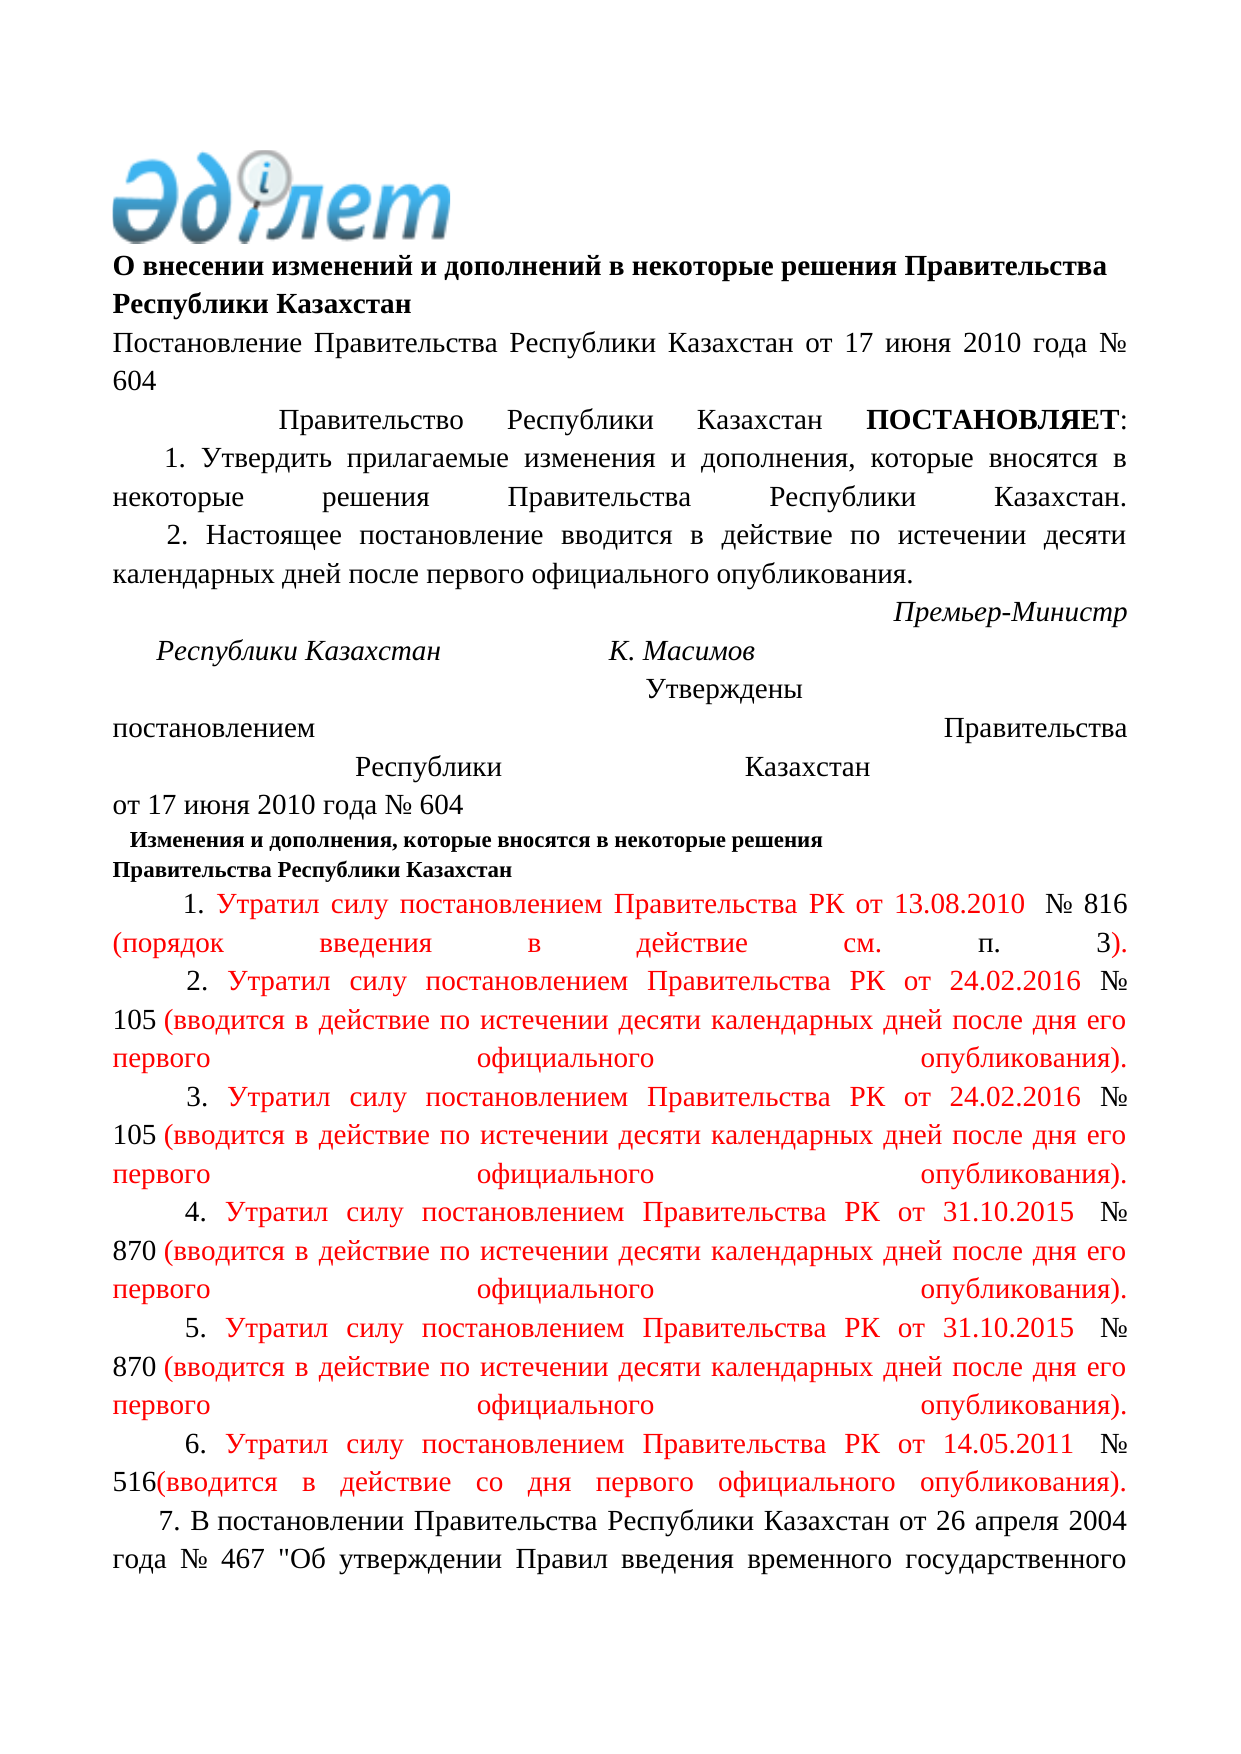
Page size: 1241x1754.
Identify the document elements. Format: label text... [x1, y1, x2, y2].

text Премьер-Министр Республики Казахстан К. Масимов [112, 594, 1128, 667]
text Изменения и дополнения, которые вносятся в некоторые решения Правительства Республики Казахстан [112, 826, 1128, 882]
text Утверждены постановлением Правительства Республики Казахстан от 17 июня 2010 года № 604 [112, 672, 1128, 821]
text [112, 886, 1128, 1575]
picture [112, 150, 451, 244]
text О внесении изменений и дополнений в некоторые решения Правительства Республики Казахстан [112, 248, 1128, 320]
text Правительство Республики Казахстан ПОСТАНОВЛЯЕТ: 1. Утвердить прилагаемые изменения и дополнения, которые вносятся в некоторые решения Правительства Республики Казахстан. 2. Настоящее постановление вводится в действие по истечении десяти календарных дней после первого официального опубликования. [112, 402, 1128, 589]
text Постановление Правительства Республики Казахстан от 17 июня 2010 года № 604 [112, 325, 1128, 397]
